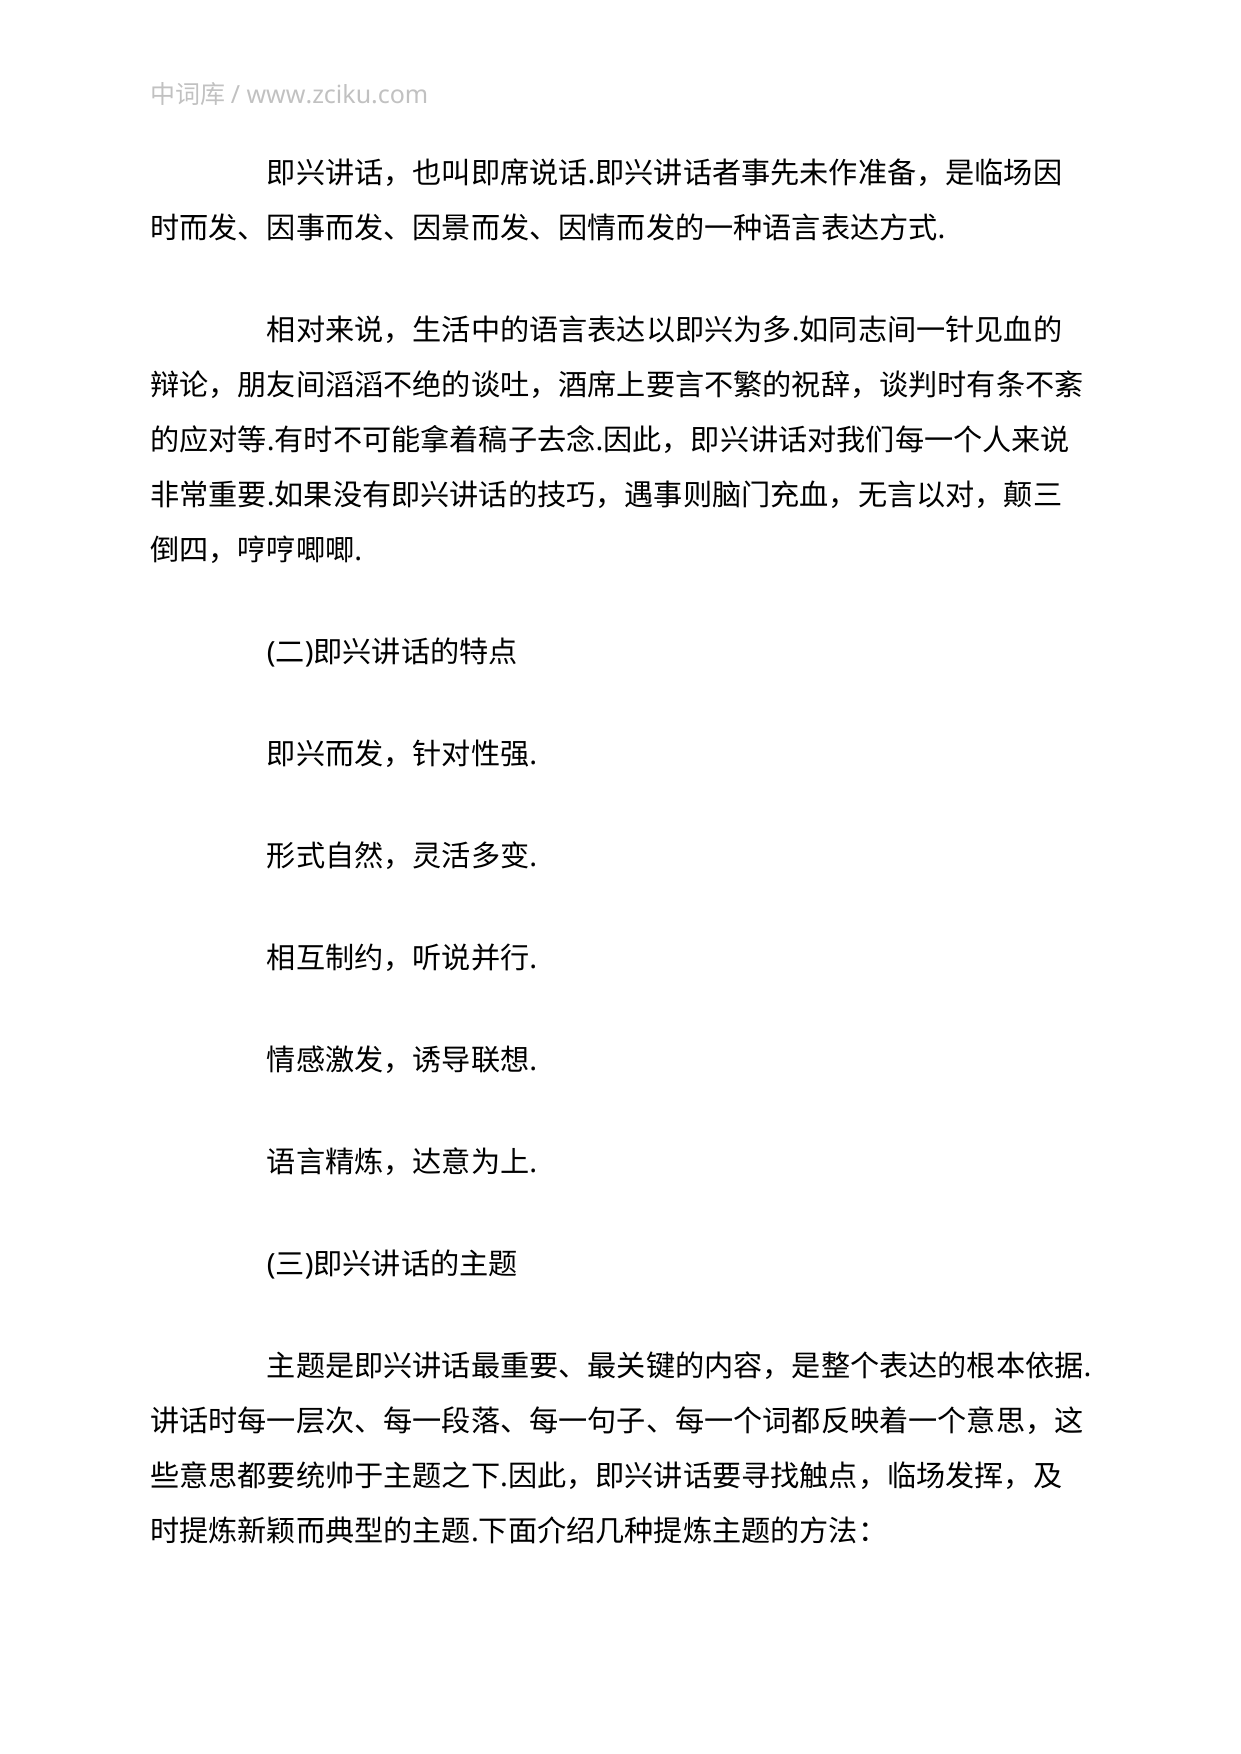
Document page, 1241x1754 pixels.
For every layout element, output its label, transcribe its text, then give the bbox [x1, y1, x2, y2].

text 相对来说，生活中的语言表达以即兴为多.如同志间一针见血的辩论，朋友间滔滔不绝的谈吐，酒席上要言不繁的祝辞，谈判时有条不紊的应对等.有时不可能拿着稿子去念.因此，即兴讲话对我们每一个人来说非常重要.如果没有即兴讲话的技巧，遇事则脑门充血，无言以对，颠三倒四，哼哼唧唧. [150, 307, 1090, 569]
text 情感激发，诱导联想. [150, 1037, 1090, 1079]
text 即兴而发，针对性强. [150, 731, 1090, 773]
text 即兴讲话，也叫即席说话.即兴讲话者事先未作准备，是临场因时而发、因事而发、因景而发、因情而发的一种语言表达方式. [150, 150, 1090, 247]
text 形式自然，灵活多变. [150, 833, 1090, 875]
text 相互制约，听说并行. [150, 935, 1090, 977]
text (三)即兴讲话的主题 [150, 1241, 1090, 1283]
text 语言精炼，达意为上. [150, 1139, 1090, 1181]
text 主题是即兴讲话最重要、最关键的内容，是整个表达的根本依据.讲话时每一层次、每一段落、每一句子、每一个词都反映着一个意思，这些意思都要统帅于主题之下.因此，即兴讲话要寻找触点，临场发挥，及时提炼新颖而典型的主题.下面介绍几种提炼主题的方法： [150, 1343, 1090, 1550]
text (二)即兴讲话的特点 [150, 629, 1090, 671]
